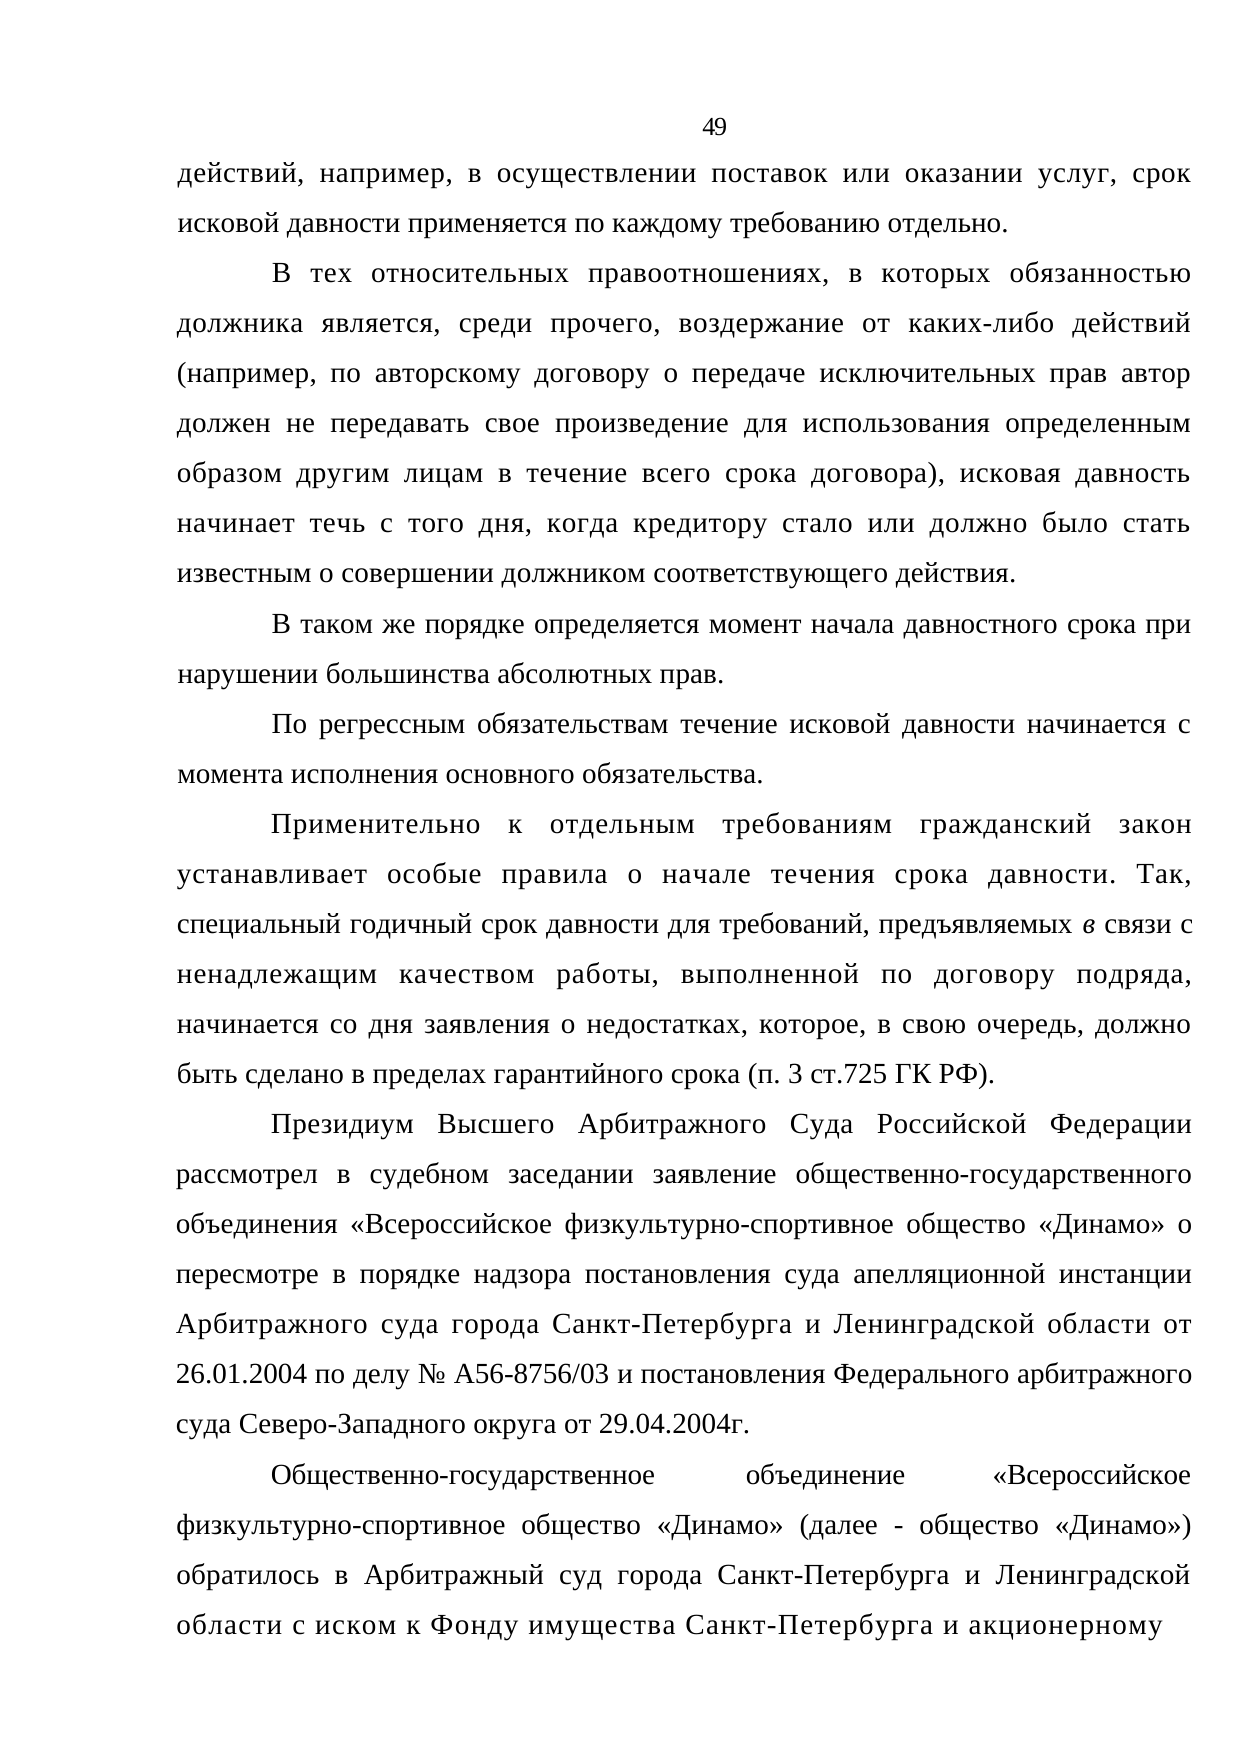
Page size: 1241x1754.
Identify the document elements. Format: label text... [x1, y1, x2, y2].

text Общественно-государственное объединение «Всероссийское [271, 1444, 1193, 1494]
text Применительно к отдельным требованиям гражданский закон устанавливает особые правила о начале течения срока давности. Так, специальный годичный срок давности для требований, предъявляемых в связи с ненадлежащим качеством работы, выполненной по договору подряда, начинается со дня заявления о недостатках, которое, в свою очередь, должно быть сделано в пределах гарантийного срока (п. 3 ст.725 ГК РФ). [177, 794, 1193, 1094]
text 49 [702, 111, 1193, 141]
text В таком же порядке определяется момент начала давностного срока при нарушении большинства абсолютных прав. [177, 593, 1192, 693]
text физкультурно-спортивное общество «Динамо» (далее - общество «Динамо») обратилось в Арбитражный суд города Санкт-Петербурга и Ленинградской области с иском к Фонду имущества Санкт-Петербурга и акционерному [176, 1494, 1193, 1644]
text Президиум Высшего Арбитражного Суда Российской Федерации рассмотрел в судебном заседании заявление общественно-государственного объединения «Всероссийское физкультурно-спортивное общество «Динамо» о пересмотре в порядке надзора постановления суда апелляционной инстанции Арбитражного суда города Санкт-Петербурга и Ленинградской области от 26.01.2004 по делу № А56-8756/03 и постановления Федерального арбитражного суда Северо-Западного округа от 29.04.2004г. [176, 1094, 1193, 1444]
text В тех относительных правоотношениях, в которых обязанностью должника является, среди прочего, воздержание от каких-либо действий (например, по авторскому договору о передаче исключительных прав автор должен не передавать свое произведение для использования определенным образом другим лицам в течение всего срока договора), исковая давность начинает течь с того дня, когда кредитору стало или должно было стать известным о совершении должником соответствующего действия. [177, 242, 1193, 592]
text действий, например, в осуществлении поставок или оказании услуг, срок исковой давности применяется по каждому требованию отдельно. [177, 142, 1193, 242]
text По регрессным обязательствам течение исковой давности начинается с момента исполнения основного обязательства. [177, 693, 1192, 793]
